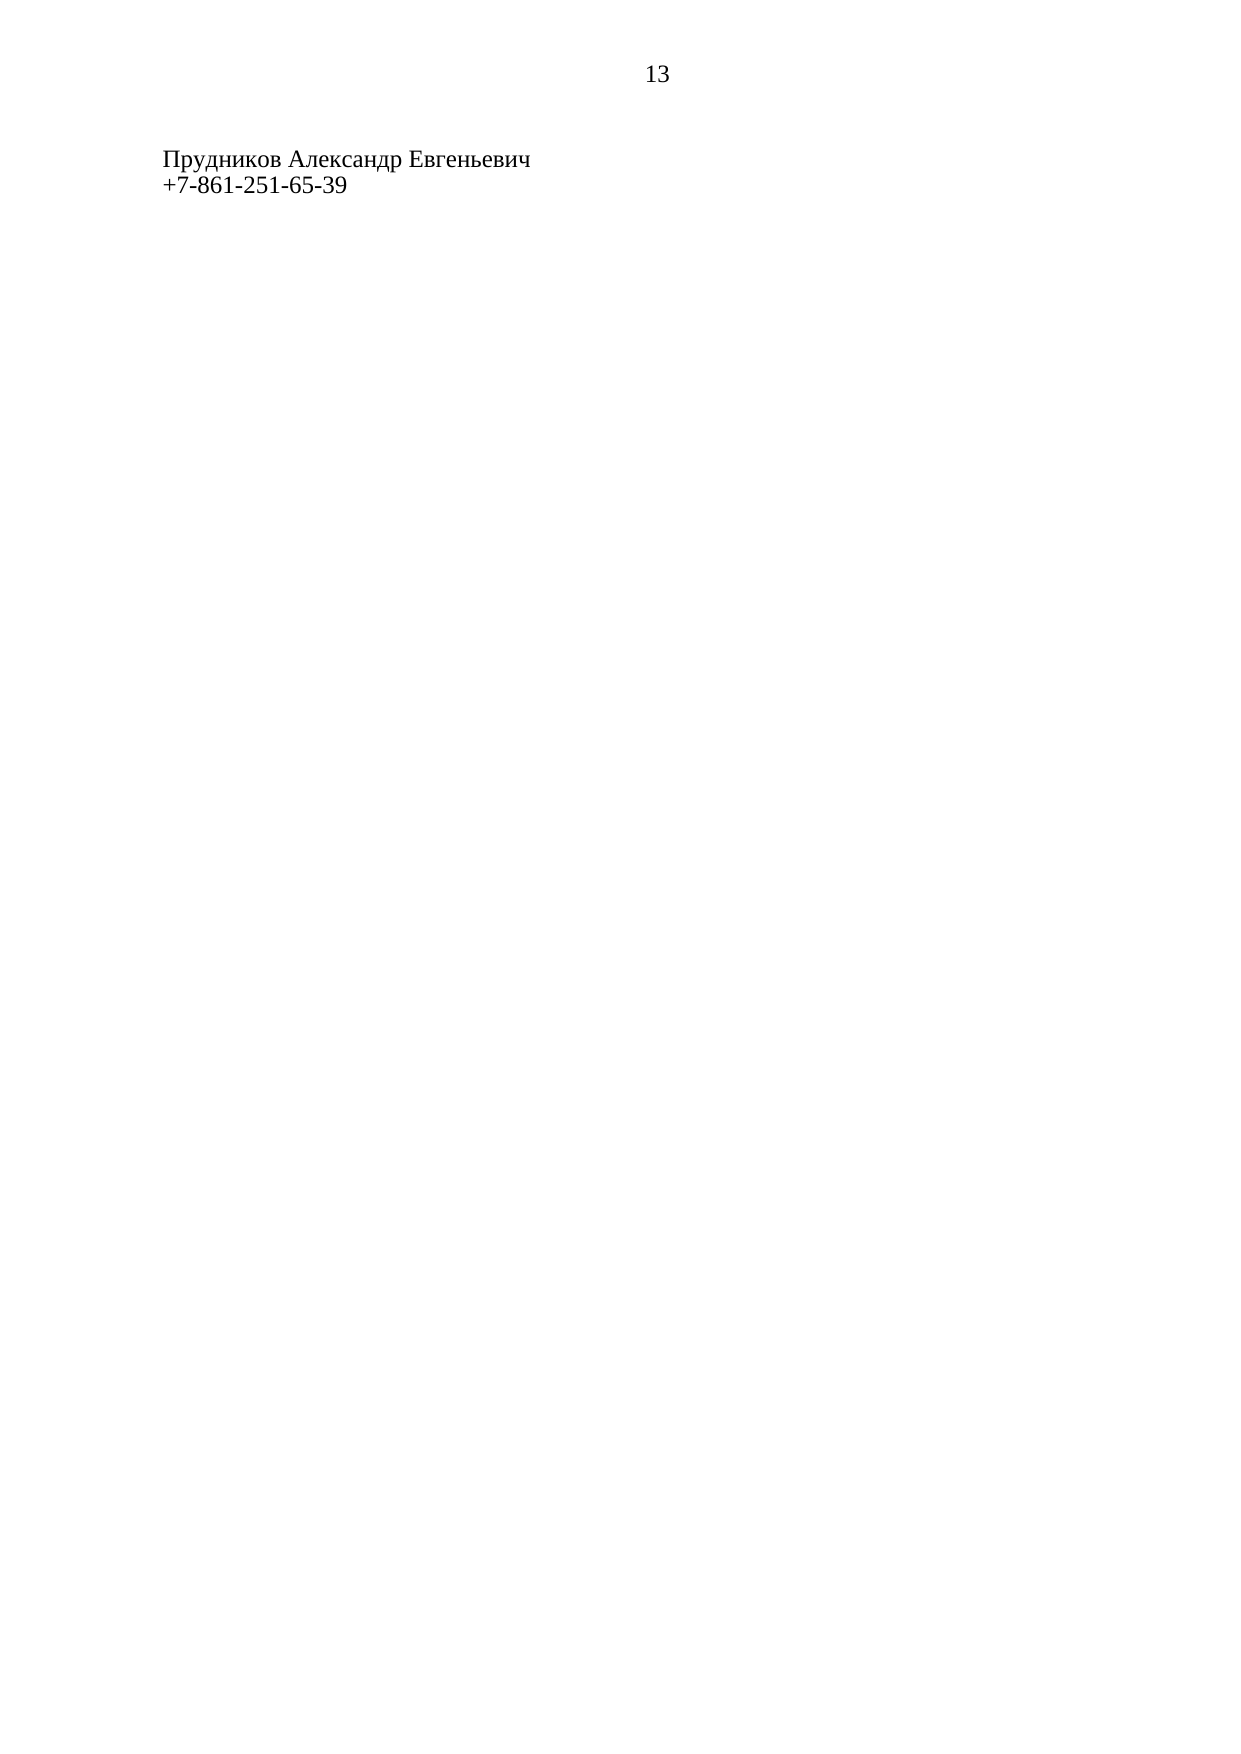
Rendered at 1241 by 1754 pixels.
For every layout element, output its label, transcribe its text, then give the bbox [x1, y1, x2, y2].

text +7-861-251-65-39 [162, 173, 1152, 198]
text Прудников Александр Евгеньевич [162, 147, 1152, 173]
